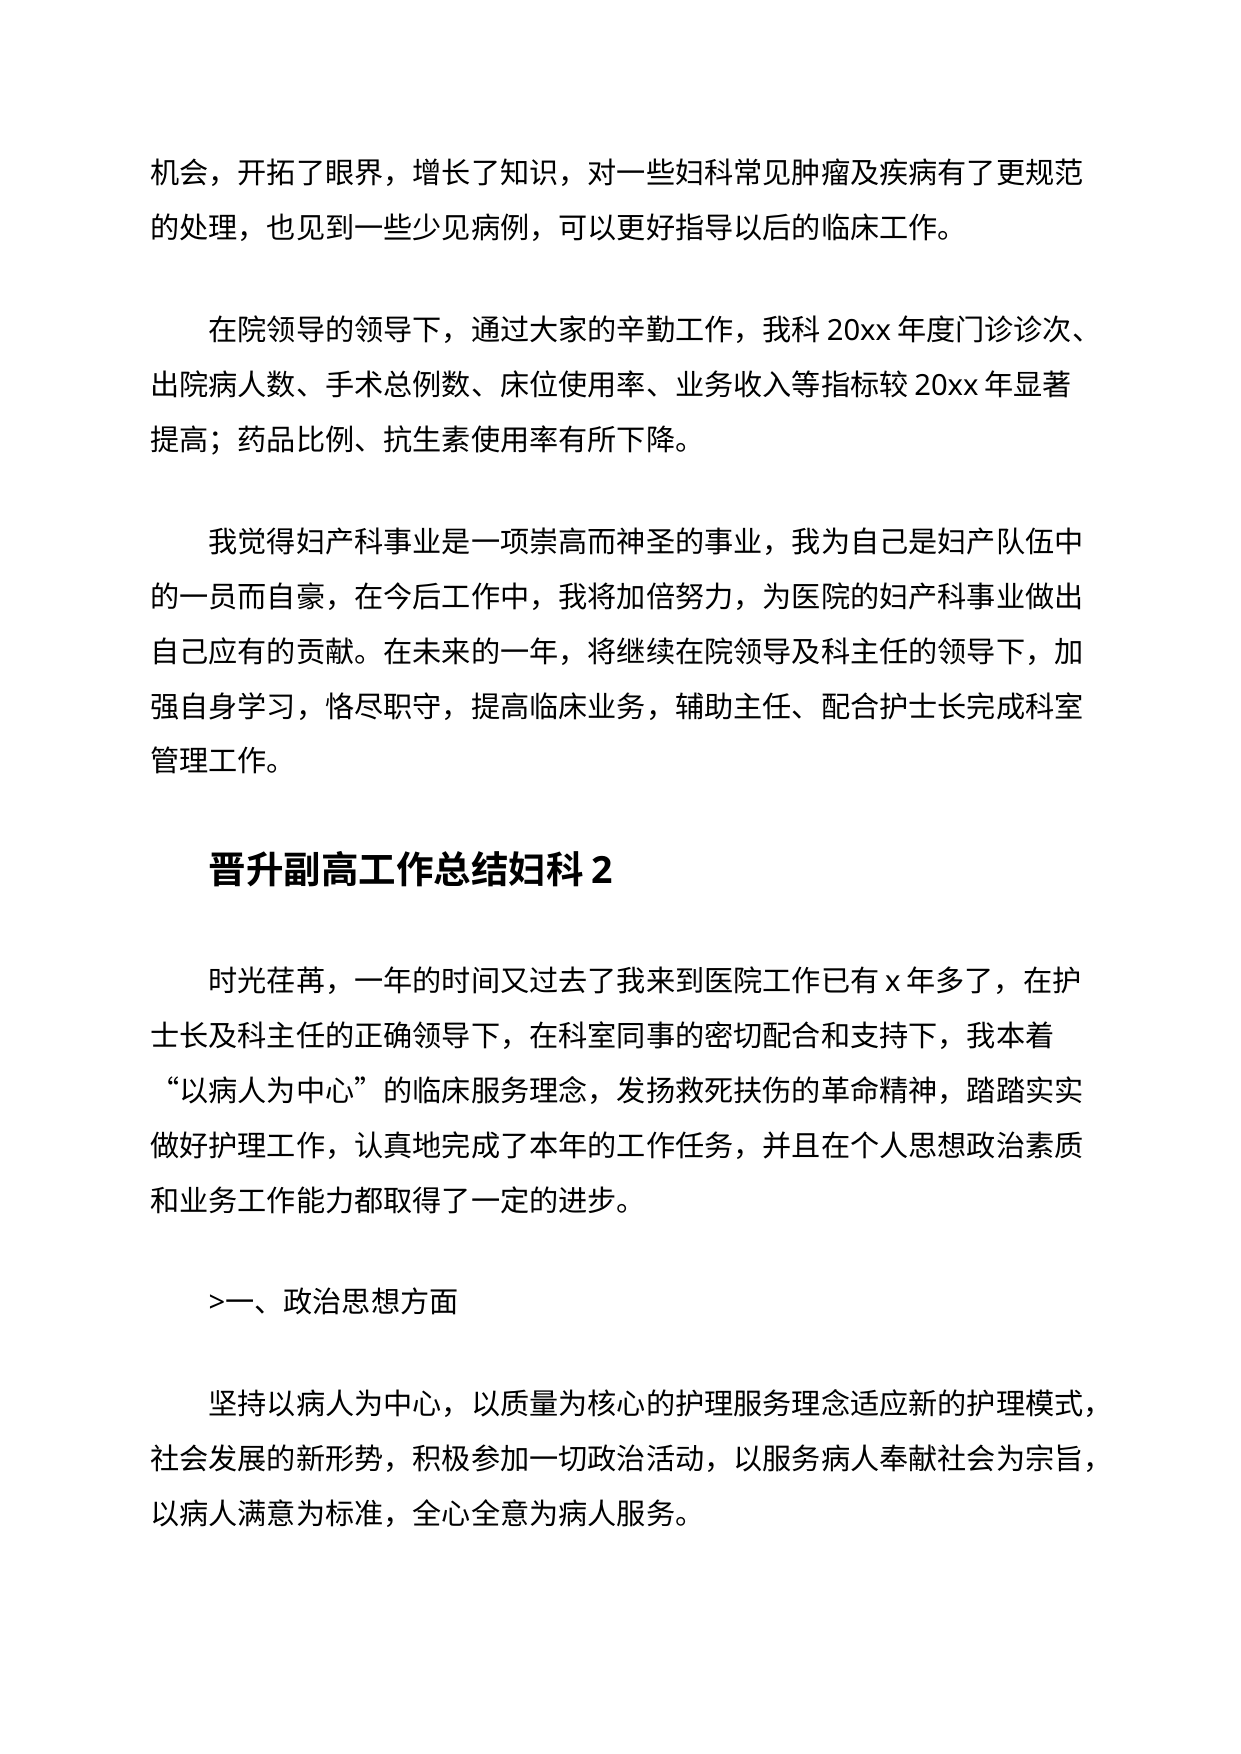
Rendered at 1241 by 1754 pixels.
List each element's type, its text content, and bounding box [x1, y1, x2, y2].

text 晋升副高工作总结妇科2 [150, 840, 1090, 894]
text 我觉得妇产科事业是一项崇高而神圣的事业，我为自己是妇产队伍中的一员而自豪，在今后工作中，我将加倍努力，为医院的妇产科事业做出自己应有的贡献。在未来的一年，将继续在院领导及科主任的领导下，加强自身学习，恪尽职守，提高临床业务，辅助主任、配合护士长完成科室管理工作。 [150, 518, 1090, 780]
text 时光荏苒，一年的时间又过去了我来到医院工作已有x年多了，在护士长及科主任的正确领导下，在科室同事的密切配合和支持下，我本着“以病人为中心”的临床服务理念，发扬救死扶伤的革命精神，踏踏实实做好护理工作，认真地完成了本年的工作任务，并且在个人思想政治素质和业务工作能力都取得了一定的进步。 [150, 957, 1090, 1219]
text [150, 150, 1090, 247]
text 在院领导的领导下，通过大家的辛勤工作，我科20xx年度门诊诊次、出院病人数、手术总例数、床位使用率、业务收入等指标较20xx年显著提高；药品比例、抗生素使用率有所下降。 [150, 307, 1090, 459]
text 坚持以病人为中心，以质量为核心的护理服务理念适应新的护理模式，社会发展的新形势，积极参加一切政治活动，以服务病人奉献社会为宗旨，以病人满意为标准，全心全意为病人服务。 [150, 1381, 1090, 1533]
text >一、政治思想方面 [150, 1279, 1090, 1321]
